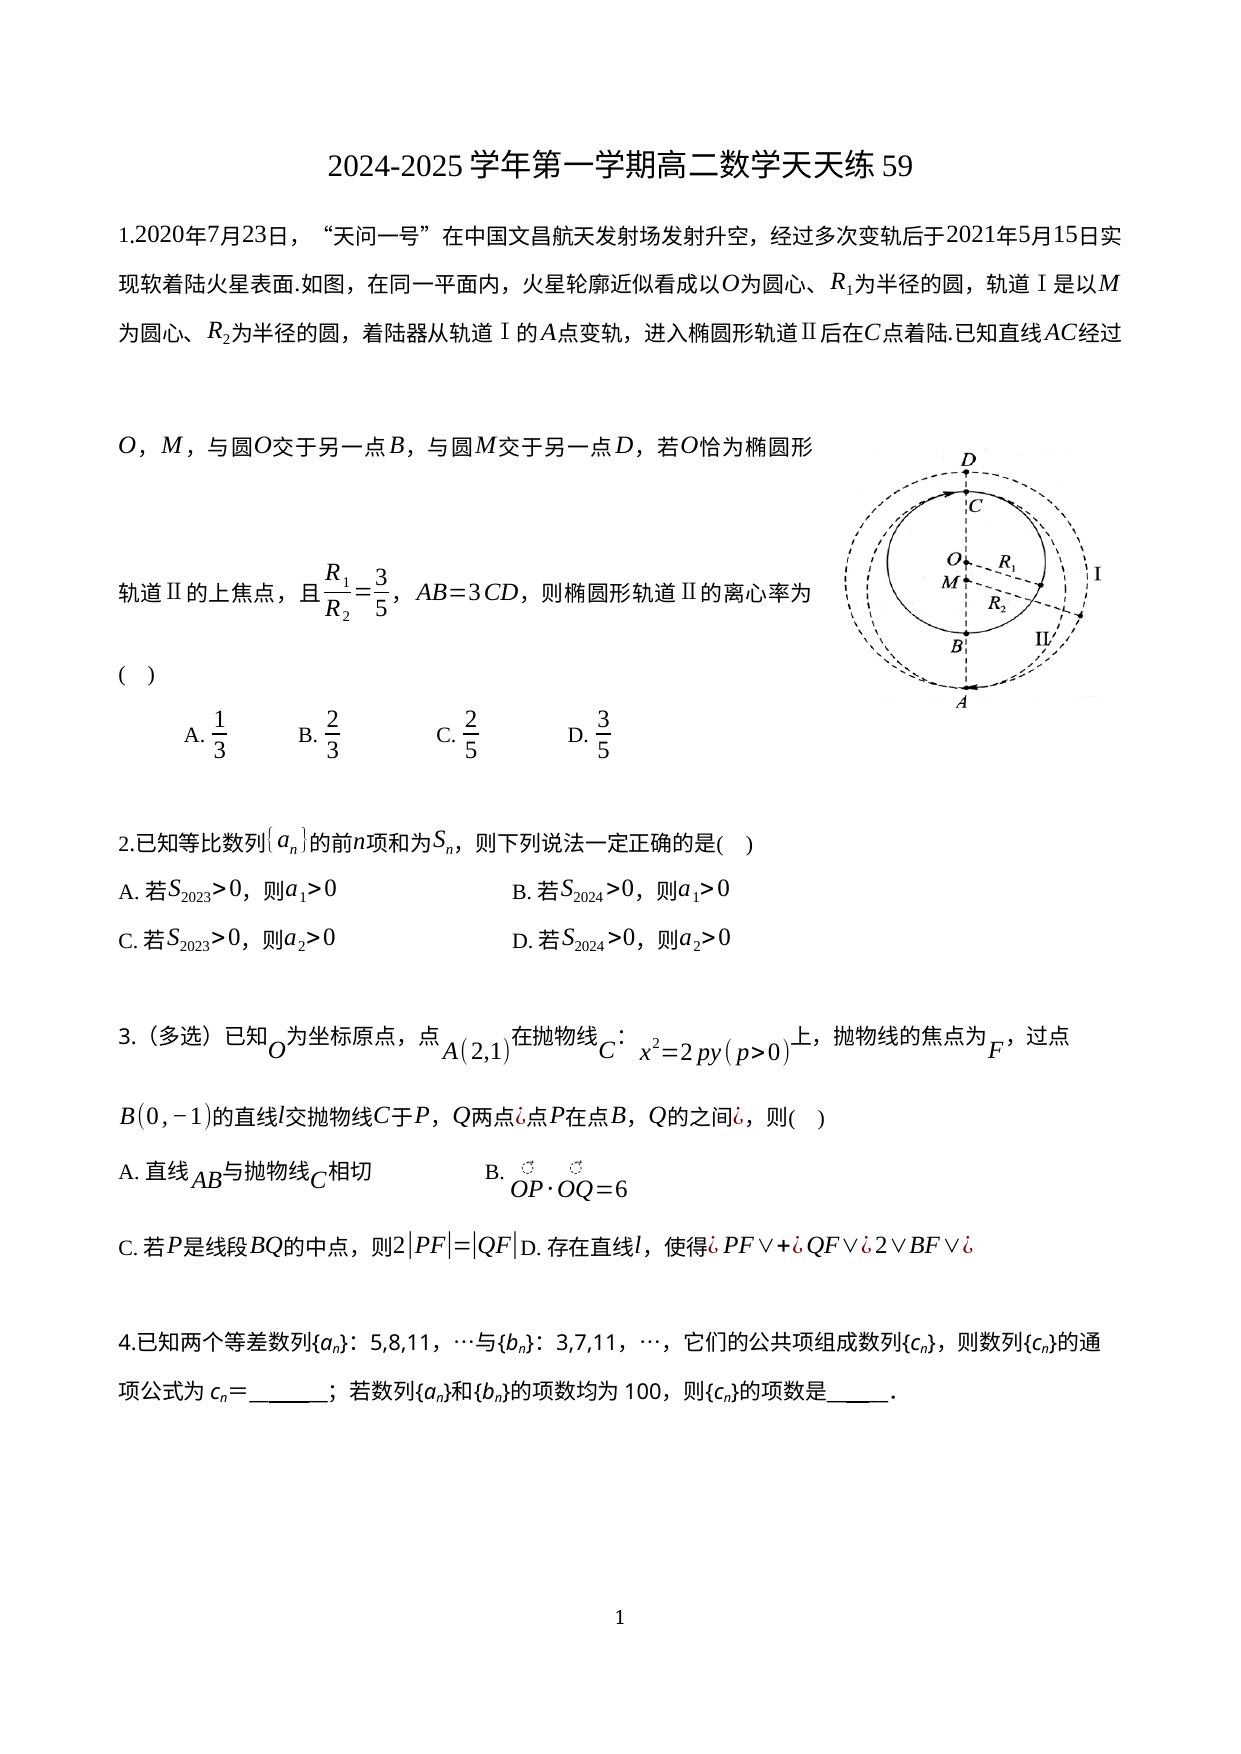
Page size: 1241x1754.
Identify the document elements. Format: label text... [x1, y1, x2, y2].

text 3.（多选）已知为坐标原点，点在抛物线：上，抛物线的焦点为，过点的直线交抛物线于，两点点在点，的之间，则( ) [118, 1018, 1122, 1132]
picture [832, 448, 1108, 708]
text 2.已知等比数列的前项和为，则下列说法一定正确的是( ) [118, 825, 1122, 858]
text 2024-2025学年第一学期高二数学天天练59 [118, 131, 1122, 196]
text 1.年月日，“天问一号”在中国文昌航天发射场发射升空，经过多次变轨后于年月日实现软着陆火星表面如图，在同一平面内，火星轮廓近似看成以为圆心、为半径的圆，轨道Ⅰ是以为圆心、为半径的圆，着陆器从轨道Ⅰ的点变轨，进入椭圆形轨道Ⅱ后在点着陆已知直线经过，，与圆交于另一点，与圆交于另一点，若恰为椭圆形轨道Ⅱ的上焦点，且，，则椭圆形轨道Ⅱ的离心率为( ) [118, 218, 1122, 689]
text A. 直线与抛物线相切 B. C. 若是线段的中点，则D. 存在直线，使得 [118, 1148, 1122, 1262]
text A. 若，则 B. 若，则 C. 若，则 D. 若，则 [118, 874, 1122, 955]
text 4.已知两个等差数列{an}：5,8,11，…与{bn}：3,7,11，…，它们的公共项组成数列{cn}，则数列{cn}的通项公式为cn＝__ __；若数列{an}和{bn}的项数均为100，则{cn}的项数是__ __． [118, 1325, 1122, 1406]
text A. B. C. D. [118, 702, 1122, 767]
